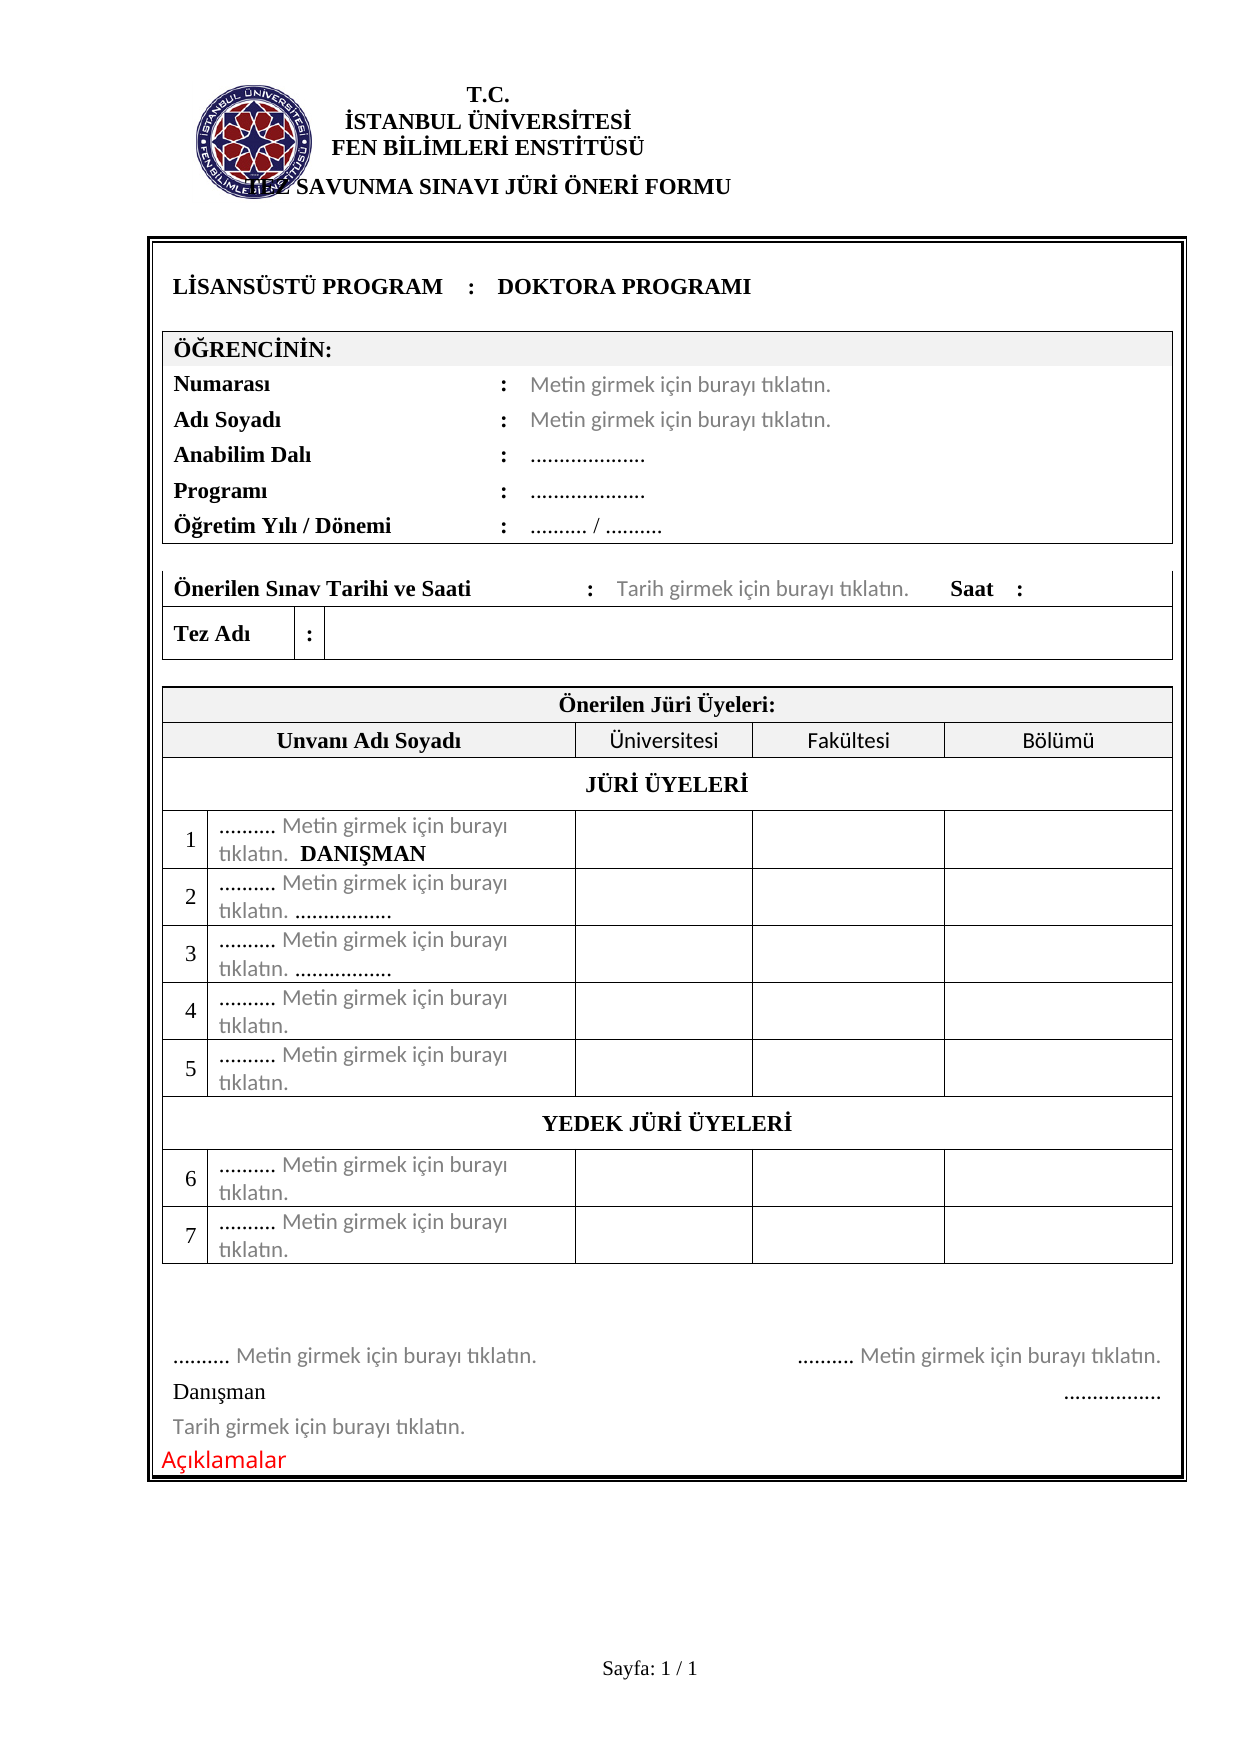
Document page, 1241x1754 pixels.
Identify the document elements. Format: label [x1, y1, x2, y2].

picture [192, 81, 314, 203]
table_header [153, 243, 1181, 1475]
